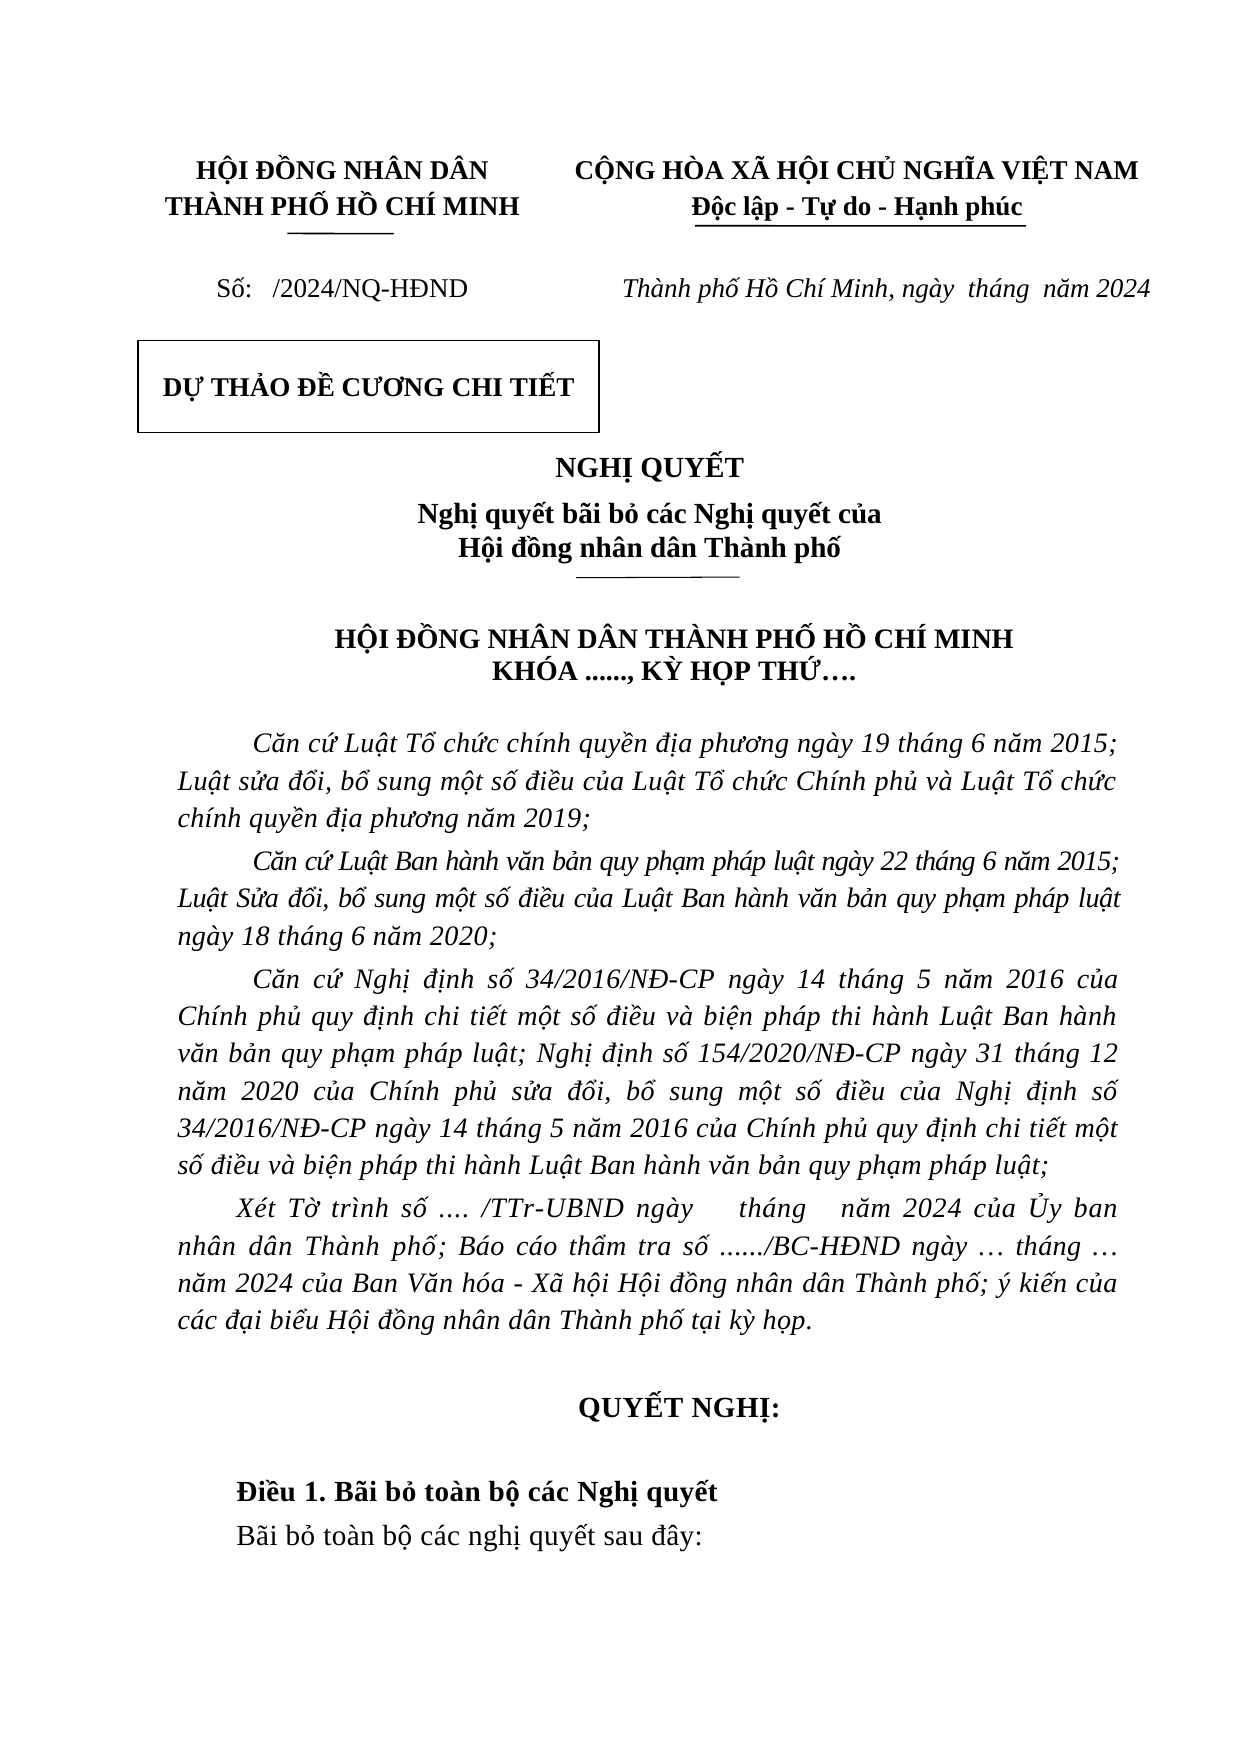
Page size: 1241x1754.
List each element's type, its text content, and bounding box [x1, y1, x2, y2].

text Nghị quyết bãi bỏ các Nghị quyết của [177, 496, 1122, 530]
text Căn cứ Luật Ban hành văn bản quy phạm pháp luật ngày 22 tháng 6 năm 2015; Luật Sửa đổi, bổ sung một số điều của Luật Ban hành văn bản quy phạm pháp luật ngày 18 tháng 6 năm 2020; [177, 844, 1122, 951]
table_header CỘNG HÒA XÃ HỘI CHỦ NGHĨA VIỆT NAM Độc lập - Tự do - Hạnh phúc [549, 154, 1164, 272]
text Điều 1. Bãi bỏ toàn bộ các Nghị quyết [177, 1474, 1122, 1507]
text Xét Tờ trình số .... /TTr-UBND ngày tháng năm 2024 của Ủy ban nhân dân Thành phố; Báo cáo thẩm tra số ....../BC-HĐND ngày … tháng … năm 2024 của Ban Văn hóa - Xã hội Hội đồng nhân dân Thành phố; ý kiến của các đại biểu Hội đồng nhân dân Thành phố tại kỳ họp. [177, 1191, 1122, 1335]
text HỘI ĐỒNG NHÂN DÂN THÀNH PHỐ HỒ CHÍ MINH [177, 622, 1171, 654]
table_cell Thành phố Hồ Chí Minh, ngày tháng năm 2024 [549, 272, 1164, 308]
text NGHỊ QUYẾT [177, 450, 1122, 484]
table_cell Số: /2024/NQ-HĐND [135, 272, 549, 308]
table_header HỘI ĐỒNG NHÂN DÂN THÀNH PHỐ HỒ CHÍ MINH [135, 154, 549, 272]
text Hội đồng nhân dân Thành phố [177, 530, 1122, 563]
text QUYẾT NGHỊ: [177, 1390, 1122, 1424]
text Căn cứ Nghị định số 34/2016/NĐ-CP ngày 14 tháng 5 năm 2016 của Chính phủ quy định chi tiết một số điều và biện pháp thi hành Luật Ban hành văn bản quy phạm pháp luật; Nghị định số 154/2020/NĐ-CP ngày 31 tháng 12 năm 2020 của Chính phủ sửa đổi, bổ sung một số điều của Nghị định số 34/2016/NĐ-CP ngày 14 tháng 5 năm 2016 của Chính phủ quy định chi tiết một số điều và biện pháp thi hành Luật Ban hành văn bản quy phạm pháp luật; [177, 962, 1122, 1180]
text Bãi bỏ toàn bộ các nghị quyết sau đây: [177, 1518, 1122, 1552]
text KHÓA ......, KỲ HỌP THỨ…. [177, 654, 1171, 687]
text Căn cứ Luật Tổ chức chính quyền địa phương ngày 19 tháng 6 năm 2015; Luật sửa đổi, bổ sung một số điều của Luật Tổ chức Chính phủ và Luật Tổ chức chính quyền địa phương năm 2019; [177, 726, 1122, 833]
